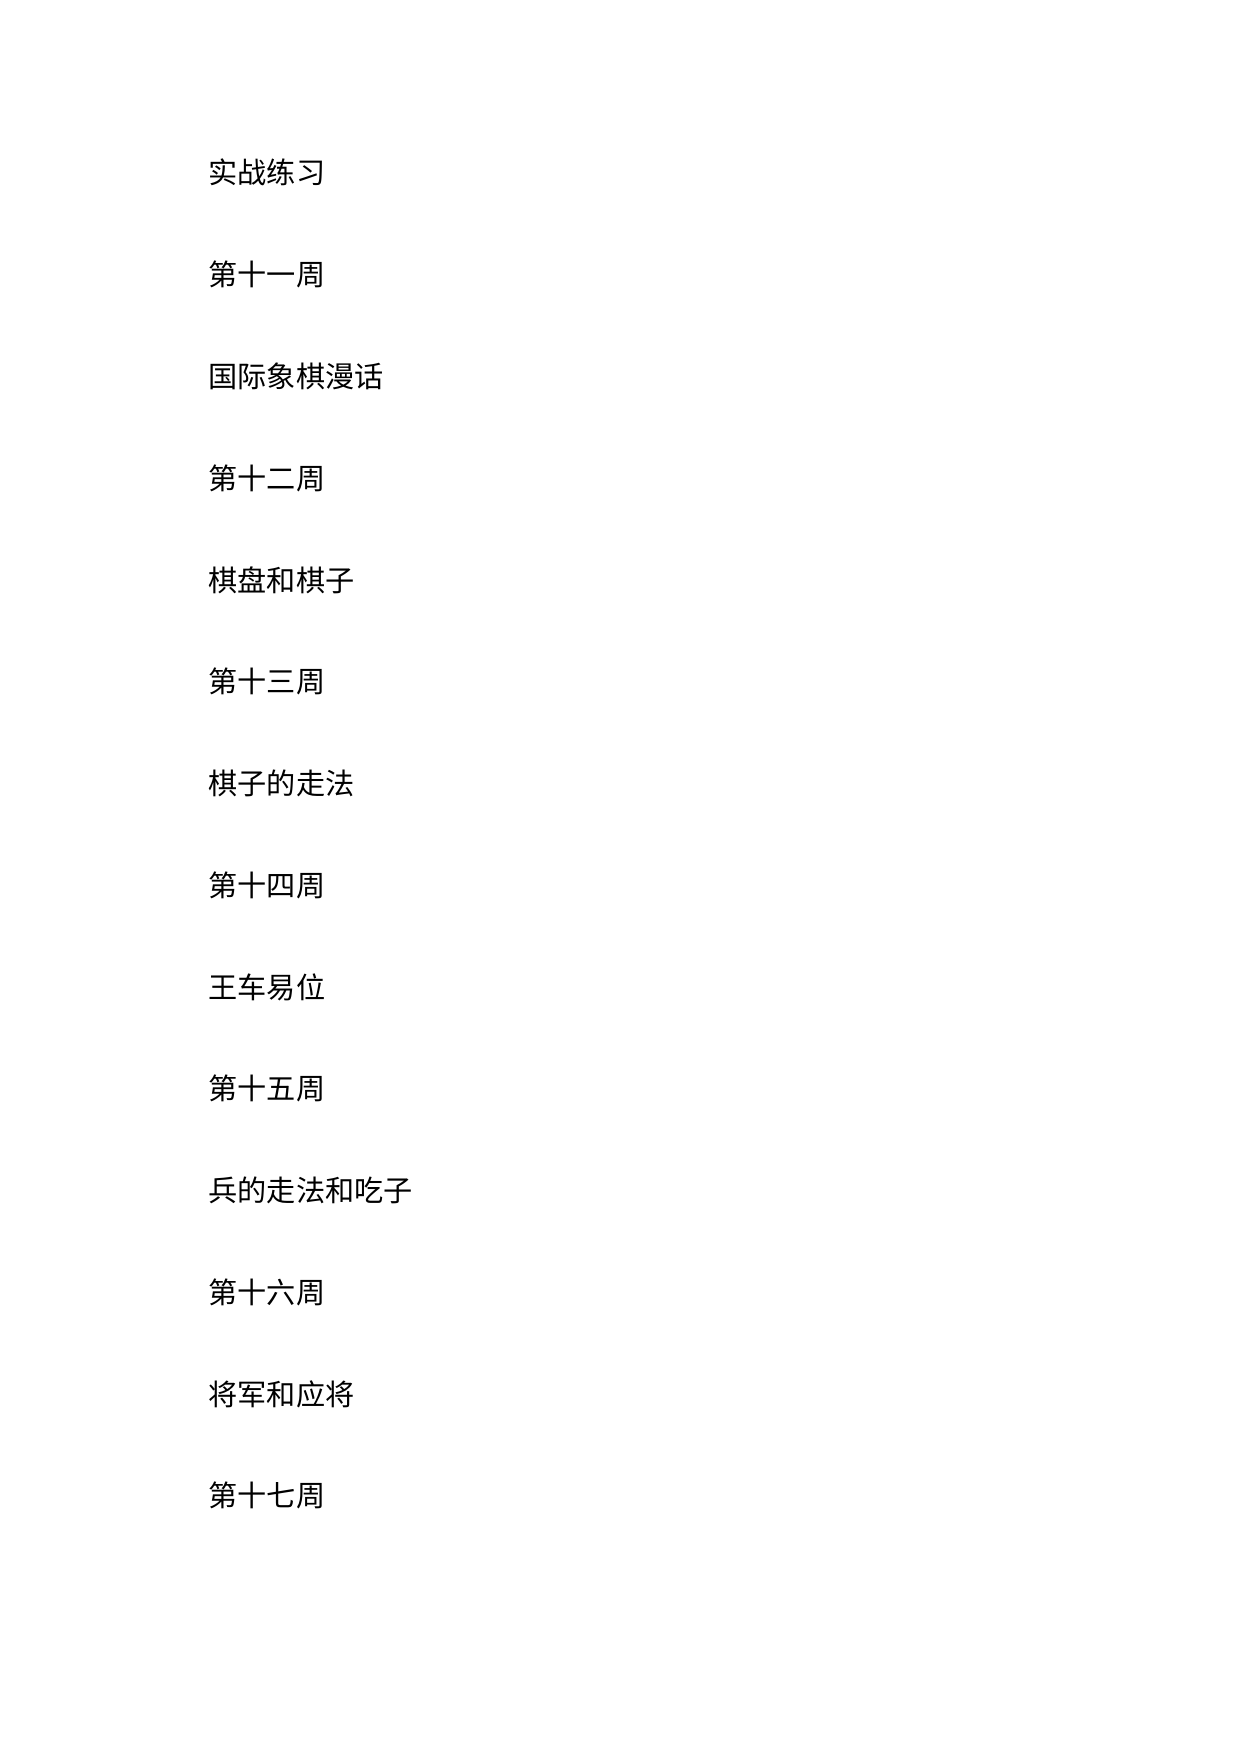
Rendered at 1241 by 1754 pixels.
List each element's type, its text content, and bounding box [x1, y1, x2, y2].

text 棋子的走法 [150, 761, 1090, 803]
text 第十一周 [150, 252, 1090, 294]
text 实战练习 [150, 150, 1090, 192]
text 将军和应将 [150, 1371, 1090, 1413]
text 王车易位 [150, 964, 1090, 1006]
text 国际象棋漫话 [150, 353, 1090, 396]
text 第十四周 [150, 862, 1090, 905]
text 兵的走法和吃子 [150, 1168, 1090, 1210]
text 第十三周 [150, 659, 1090, 701]
text 第十五周 [150, 1066, 1090, 1108]
text 第十七周 [150, 1473, 1090, 1515]
text 第十二周 [150, 455, 1090, 498]
text 第十六周 [150, 1269, 1090, 1312]
text 棋盘和棋子 [150, 557, 1090, 599]
